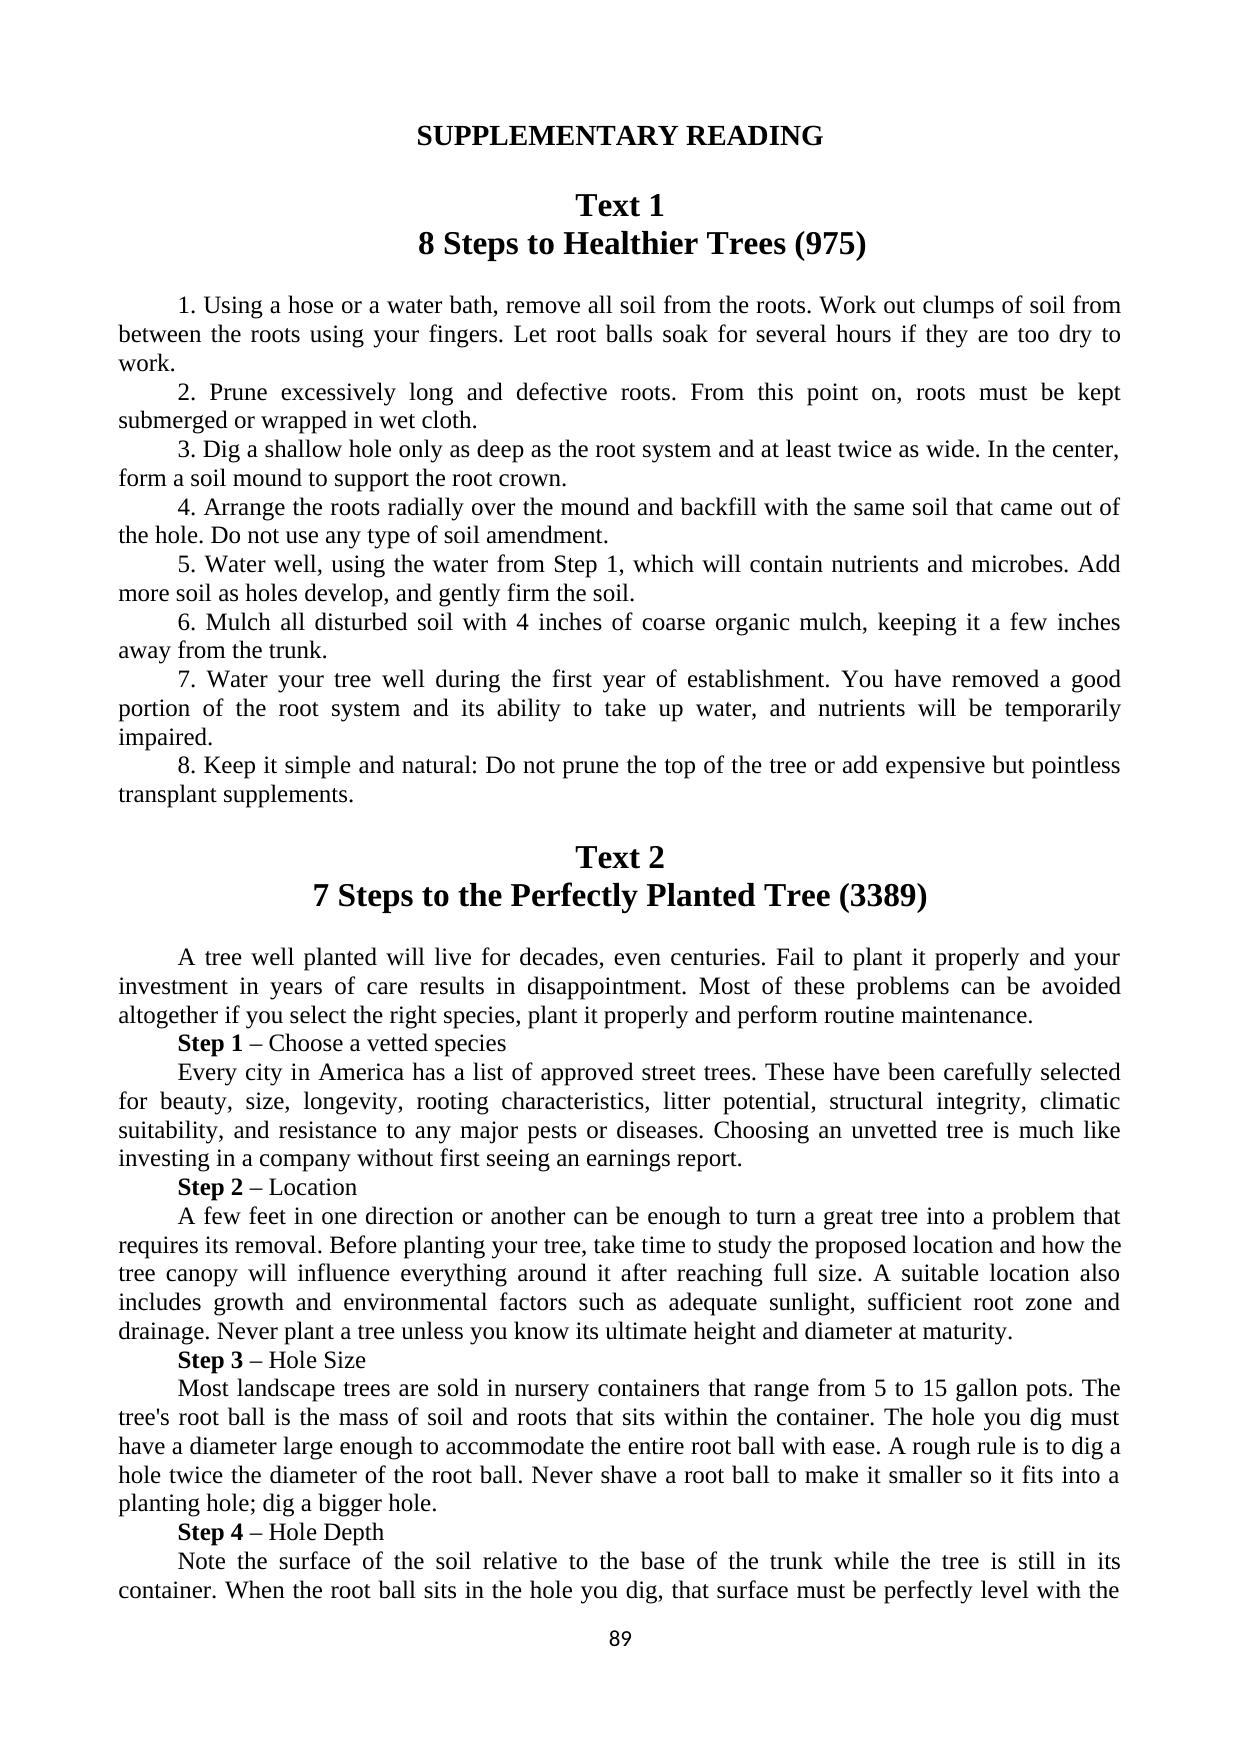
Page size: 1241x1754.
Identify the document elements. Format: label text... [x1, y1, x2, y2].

text Step 4 – Hole Depth [118, 1517, 1122, 1546]
text A few feet in one direction or another can be enough to turn a great tree into a problem that requires its removal. Before planting your tree, take time to study the proposed location and how the tree canopy will influence everything around it after reaching full size. A suitable location also includes growth and environmental factors such as adequate sunlight, sufficient root zone and drainage. Never plant a tree unless you know its ultimate height and diameter at maturity. [118, 1201, 1122, 1345]
text 5. Water well, using the water from Step 1, which will contain nutrients and microbes. Add more soil as holes develop, and gently firm the soil. [118, 549, 1122, 607]
text Text 1 [118, 185, 1122, 223]
text 2. Prune excessively long and defective roots. From this point on, roots must be kept submerged or wrapped in wet cloth. [118, 377, 1122, 434]
text 1. Using a hose or a water bath, remove all soil from the roots. Work out clumps of soil from between the roots using your fingers. Let root balls soak for several hours if they are too dry to work. [118, 291, 1122, 377]
text A tree well planted will live for decades, even centuries. Fail to plant it properly and your investment in years of care results in disappointment. Most of these problems can be avoided altogether if you select the right species, plant it properly and perform routine maintenance. [118, 942, 1122, 1028]
text Step 3 – Hole Size [118, 1345, 1122, 1373]
text 8. Keep it simple and natural: Do not prune the top of the tree or add expensive but pointless transplant supplements. [118, 751, 1122, 808]
text 6. Mulch all disturbed soil with 4 inches of coarse organic mulch, keeping it a few inches away from the trunk. [118, 607, 1122, 664]
text Step 1 – Choose a vetted species [118, 1028, 1122, 1057]
text Most landscape trees are sold in nursery containers that range from 5 to 15 gallon pots. The tree's root ball is the mass of soil and roots that sits within the container. The hole you dig must have a diameter large enough to accommodate the entire root ball with ease. A rough rule is to dig a hole twice the diameter of the root ball. Never shave a root ball to make it smaller so it fits into a planting hole; dig a bigger hole. [118, 1373, 1122, 1517]
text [118, 1546, 1122, 1603]
text Step 2 – Location [118, 1172, 1122, 1201]
text SUPPLEMENTARY READING [118, 118, 1122, 152]
text Text 2 [118, 837, 1122, 875]
text 7 Steps to the Perfectly Planted Tree (3389) [118, 875, 1122, 913]
text 7. Water your tree well during the first year of establishment. You have removed a good portion of the root system and its ability to take up water, and nutrients will be temporarily impaired. [118, 664, 1122, 751]
text Every city in America has a list of approved street trees. These have been carefully selected for beauty, size, longevity, rooting characteristics, litter potential, structural integrity, climatic suitability, and resistance to any major pests or diseases. Choosing an unvetted tree is much like investing in a company without first seeing an earnings report. [118, 1057, 1122, 1172]
text 8 Steps to Healthier Trees (975) [118, 223, 1122, 262]
text 3. Dig a shallow hole only as deep as the root system and at least twice as wide. In the center, form a soil mound to support the root crown. [118, 434, 1122, 492]
text 4. Arrange the roots radially over the mound and backfill with the same soil that came out of the hole. Do not use any type of soil amendment. [118, 492, 1122, 549]
